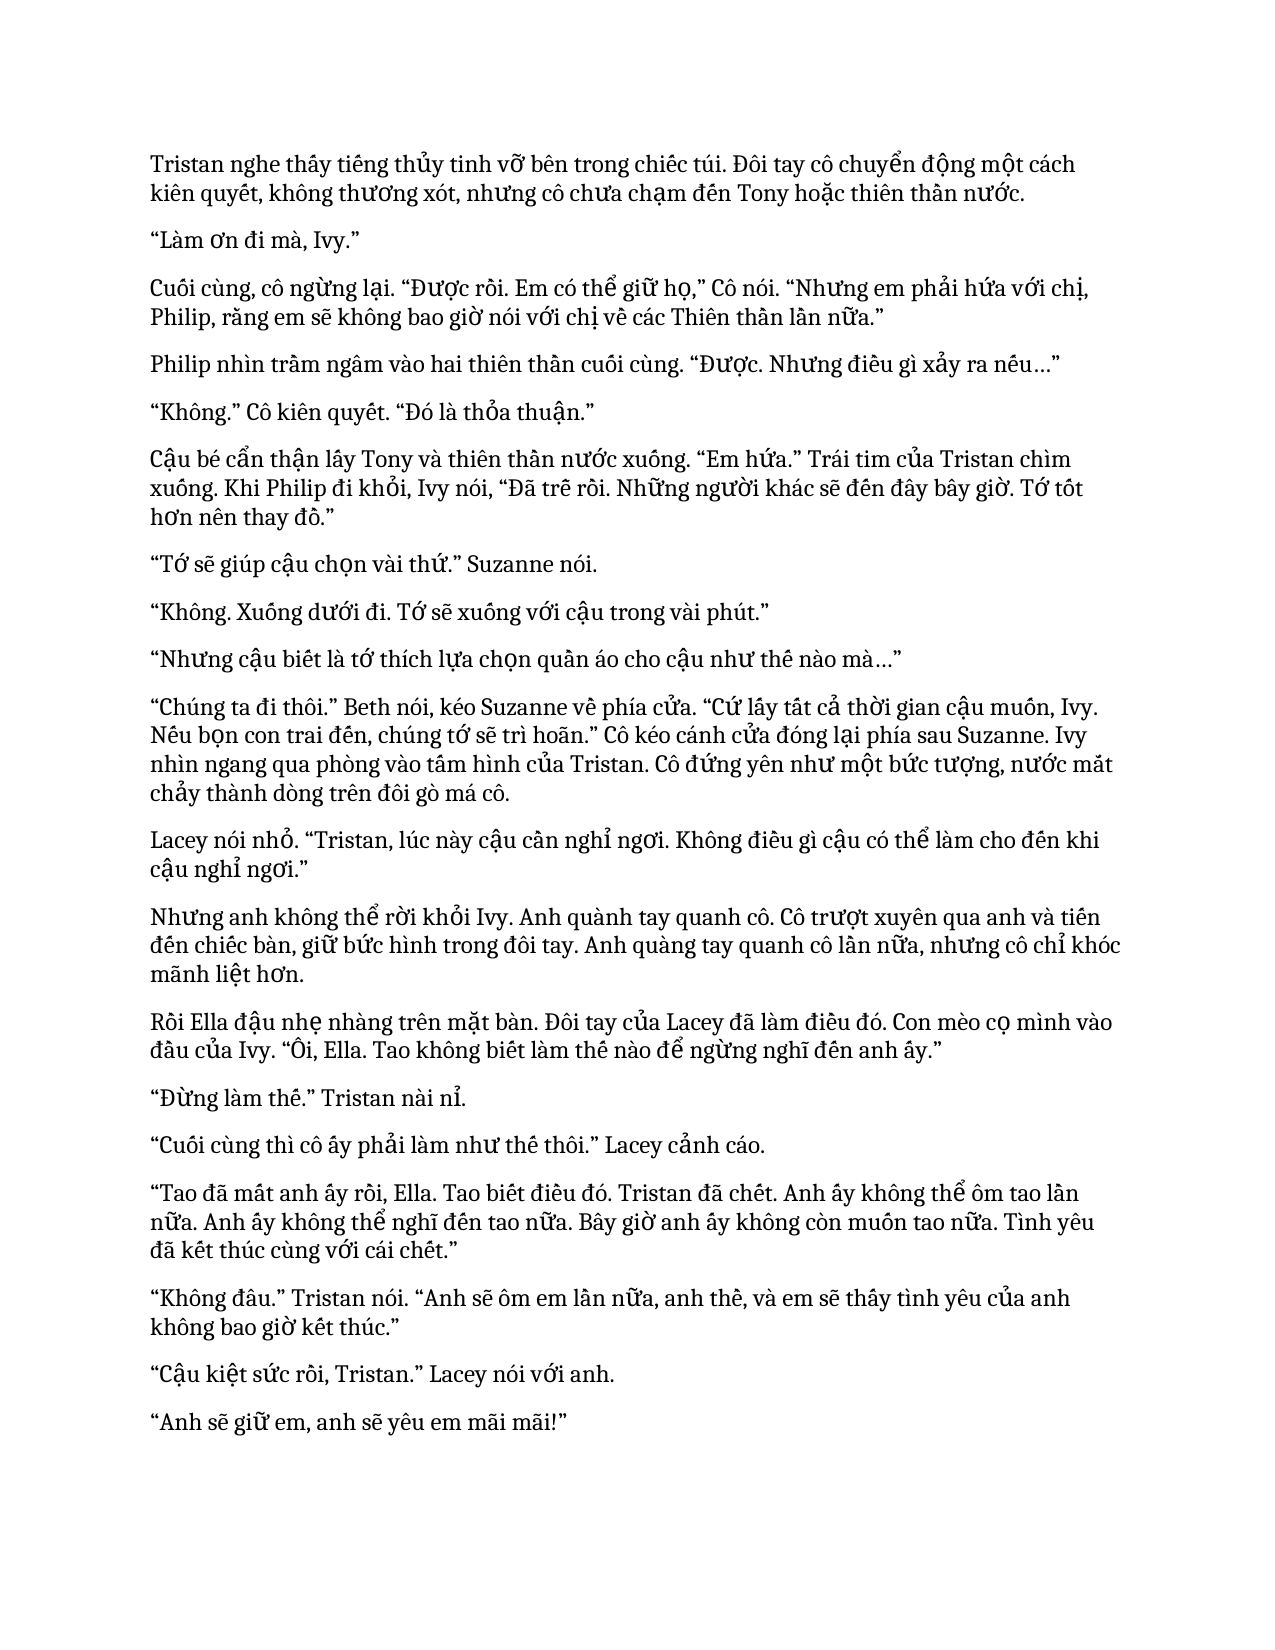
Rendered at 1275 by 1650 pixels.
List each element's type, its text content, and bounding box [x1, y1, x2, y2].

text “Cuối cùng thì cô ấy phải làm như thế thôi.” Lacey cảnh cáo. [150, 1131, 1125, 1160]
text Lacey nói nhỏ. “Tristan, lúc này cậu cần nghỉ ngơi. Không điều gì cậu có thể làm cho đến khi cậu nghỉ ngơi.” [150, 826, 1125, 884]
text “Tớ sẽ giúp cậu chọn vài thứ.” Suzanne nói. [150, 550, 1125, 579]
text Tristan nghe thấy tiếng thủy tinh vỡ bên trong chiếc túi. Đôi tay cô chuyển động một cách kiên quyết, không thương xót, nhưng cô chưa chạm đến Tony hoặc thiên thần nước. [150, 150, 1125, 207]
text “Không đâu.” Tristan nói. “Anh sẽ ôm em lần nữa, anh thề, và em sẽ thấy tình yêu của anh không bao giờ kết thúc.” [150, 1284, 1125, 1341]
text Cậu bé cẩn thận lấy Tony và thiên thần nước xuống. “Em hứa.” Trái tim của Tristan chìm xuống. Khi Philip đi khỏi, Ivy nói, “Đã trễ rồi. Những người khác sẽ đến đây bây giờ. Tớ tốt hơn nên thay đồ.” [150, 445, 1125, 531]
text Rồi Ella đậu nhẹ nhàng trên mặt bàn. Đôi tay của Lacey đã làm điều đó. Con mèo cọ mình vào đầu của Ivy. “Ôi, Ella. Tao không biết làm thế nào để ngừng nghĩ đến anh ấy.” [150, 1007, 1125, 1065]
text “Đừng làm thế.” Tristan nài nỉ. [150, 1084, 1125, 1112]
text “Tao đã mất anh ấy rồi, Ella. Tao biết điều đó. Tristan đã chết. Anh ấy không thể ôm tao lần nữa. Anh ấy không thể nghĩ đến tao nữa. Bây giờ anh ấy không còn muốn tao nữa. Tình yêu đã kết thúc cùng với cái chết.” [150, 1179, 1125, 1265]
text “Chúng ta đi thôi.” Beth nói, kéo Suzanne về phía cửa. “Cứ lấy tất cả thời gian cậu muốn, Ivy. Nếu bọn con trai đến, chúng tớ sẽ trì hoãn.” Cô kéo cánh cửa đóng lại phía sau Suzanne. Ivy nhìn ngang qua phòng vào tấm hình của Tristan. Cô đứng yên như một bức tượng, nước mắt chảy thành dòng trên đôi gò má cô. [150, 692, 1125, 807]
text “Không. Xuống dưới đi. Tớ sẽ xuống với cậu trong vài phút.” [150, 597, 1125, 626]
text “Nhưng cậu biết là tớ thích lựa chọn quần áo cho cậu như thế nào mà…” [150, 645, 1125, 674]
text “Không.” Cô kiên quyết. “Đó là thỏa thuận.” [150, 397, 1125, 426]
text Cuối cùng, cô ngừng lại. “Được rồi. Em có thể giữ họ,” Cô nói. “Nhưng em phải hứa với chị, Philip, rằng em sẽ không bao giờ nói với chị về các Thiên thần lần nữa.” [150, 274, 1125, 331]
text “Cậu kiệt sức rồi, Tristan.” Lacey nói với anh. [150, 1360, 1125, 1389]
text Philip nhìn trầm ngâm vào hai thiên thần cuối cùng. “Được. Nhưng điều gì xảy ra nếu…” [150, 350, 1125, 379]
text Nhưng anh không thể rời khỏi Ivy. Anh quành tay quanh cô. Cô trượt xuyên qua anh và tiến đến chiếc bàn, giữ bức hình trong đôi tay. Anh quàng tay quanh cô lần nữa, nhưng cô chỉ khóc mãnh liệt hơn. [150, 902, 1125, 989]
text “Anh sẽ giữ em, anh sẽ yêu em mãi mãi!” [150, 1407, 1125, 1436]
text “Làm ơn đi mà, Ivy.” [150, 226, 1125, 255]
